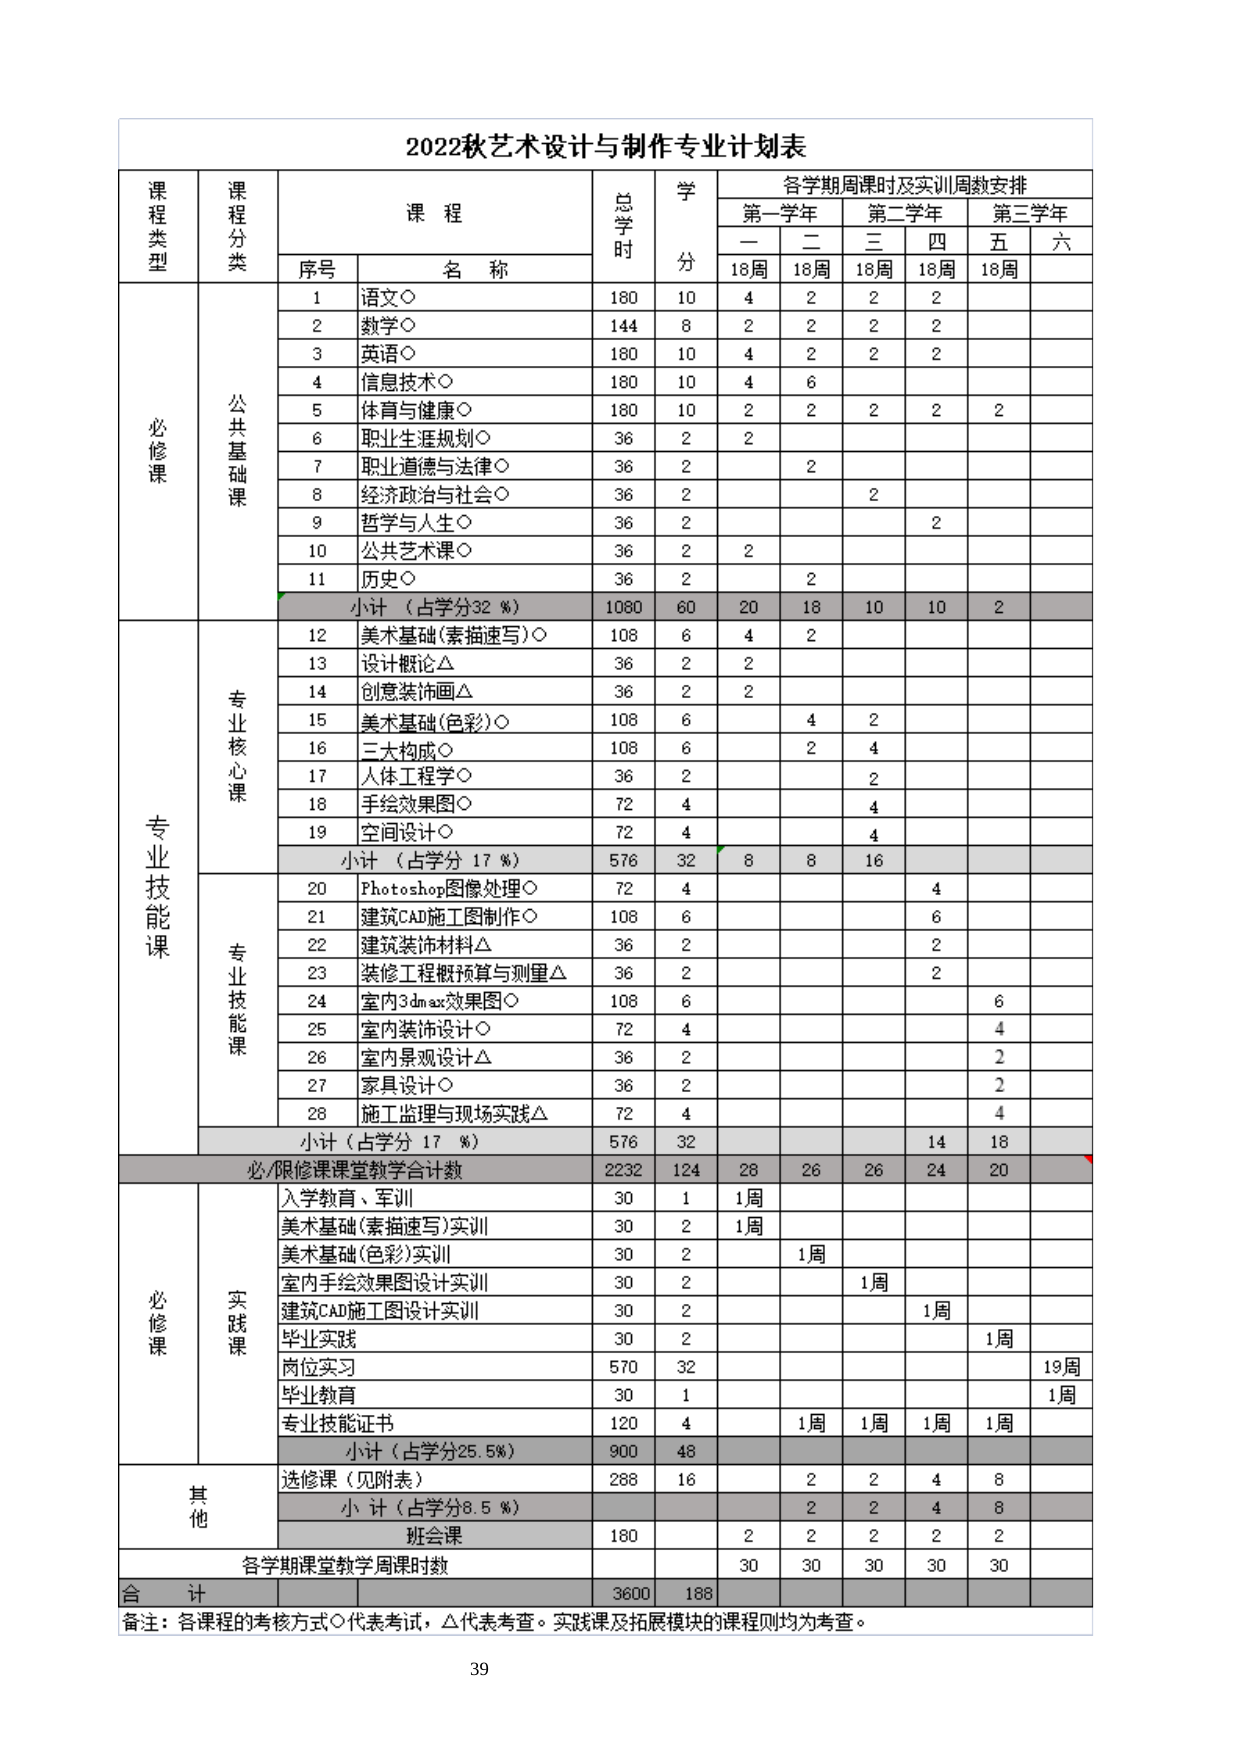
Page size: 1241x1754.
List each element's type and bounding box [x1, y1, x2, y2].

picture [118, 118, 1094, 1636]
